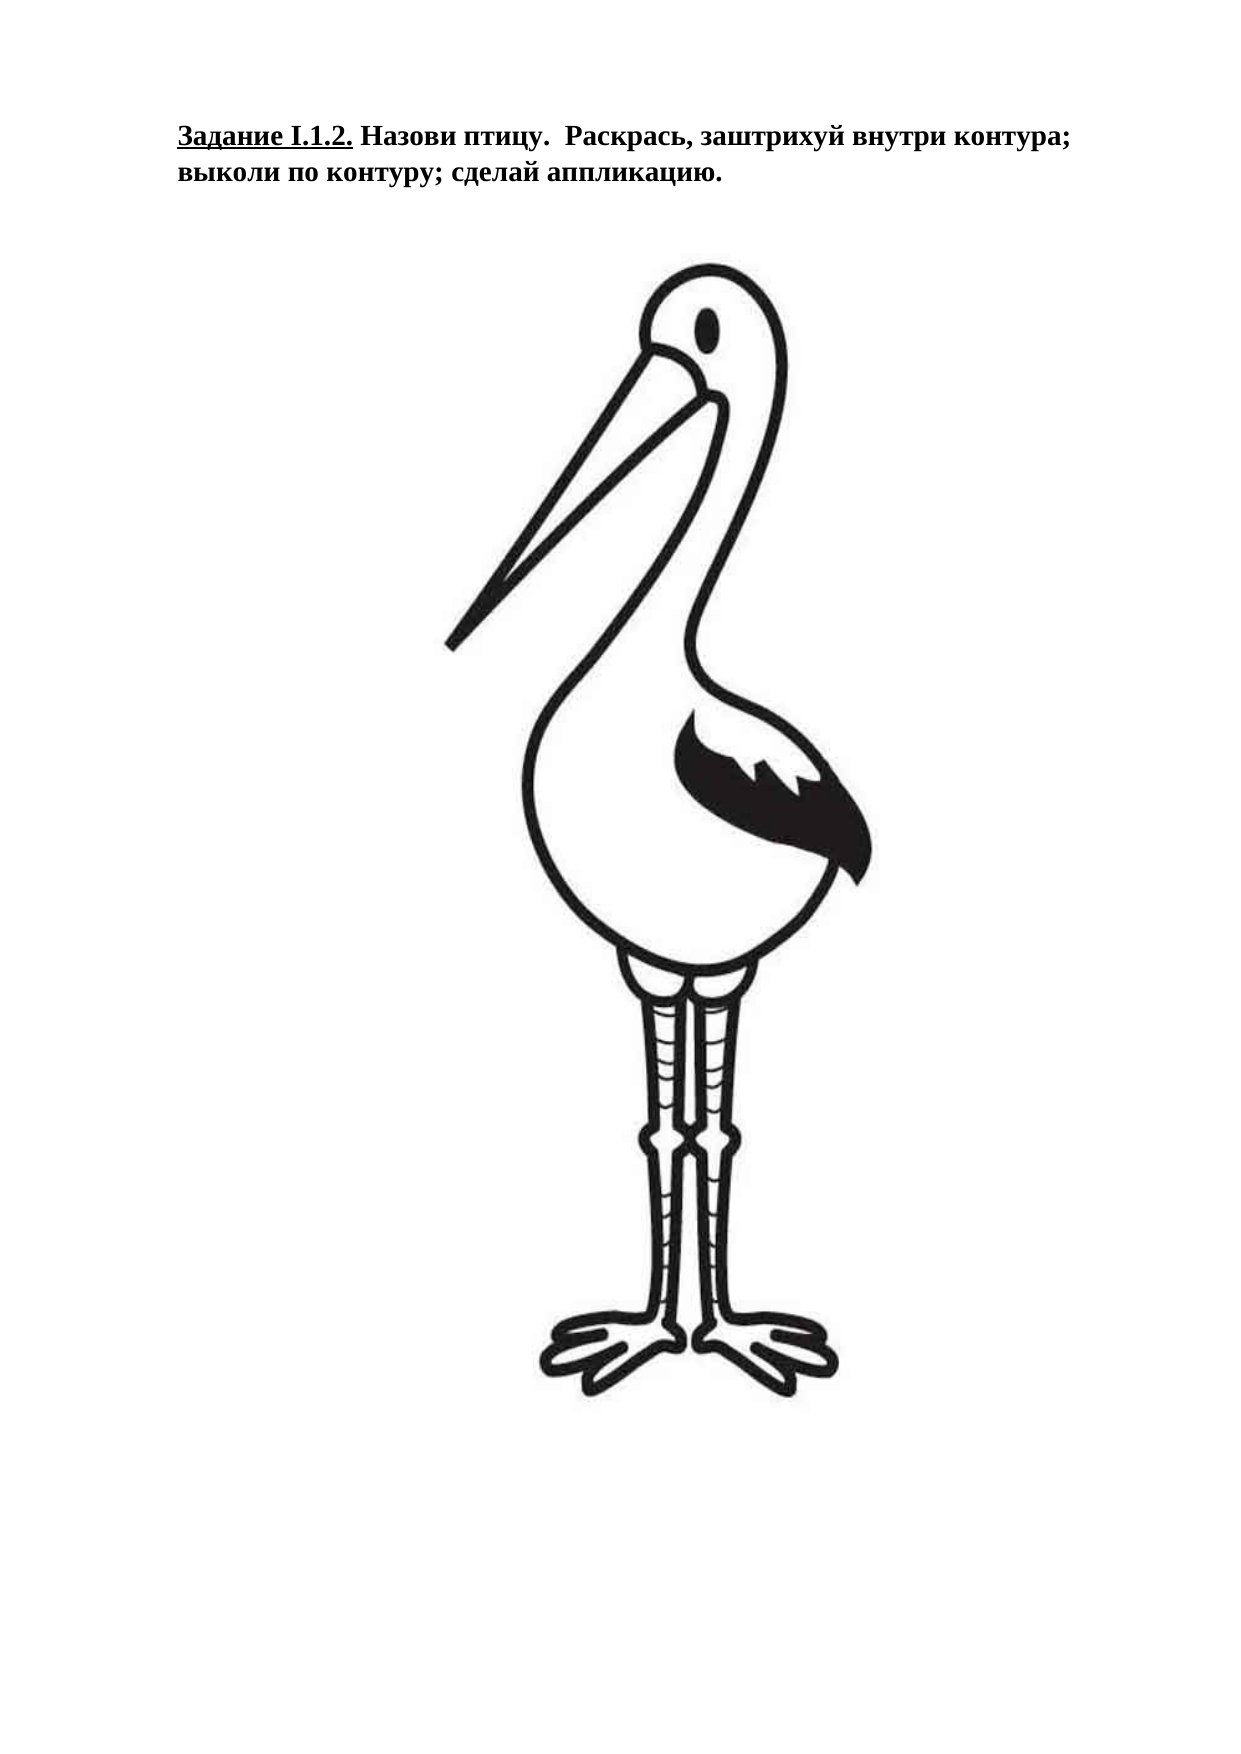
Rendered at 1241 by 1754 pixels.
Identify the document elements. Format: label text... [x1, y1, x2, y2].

picture [433, 253, 896, 1417]
text Задание I.1.2. Назови птицу. Раскрась, заштрихуй внутри контура; выколи по контуру; сделай аппликацию. [177, 118, 1152, 188]
